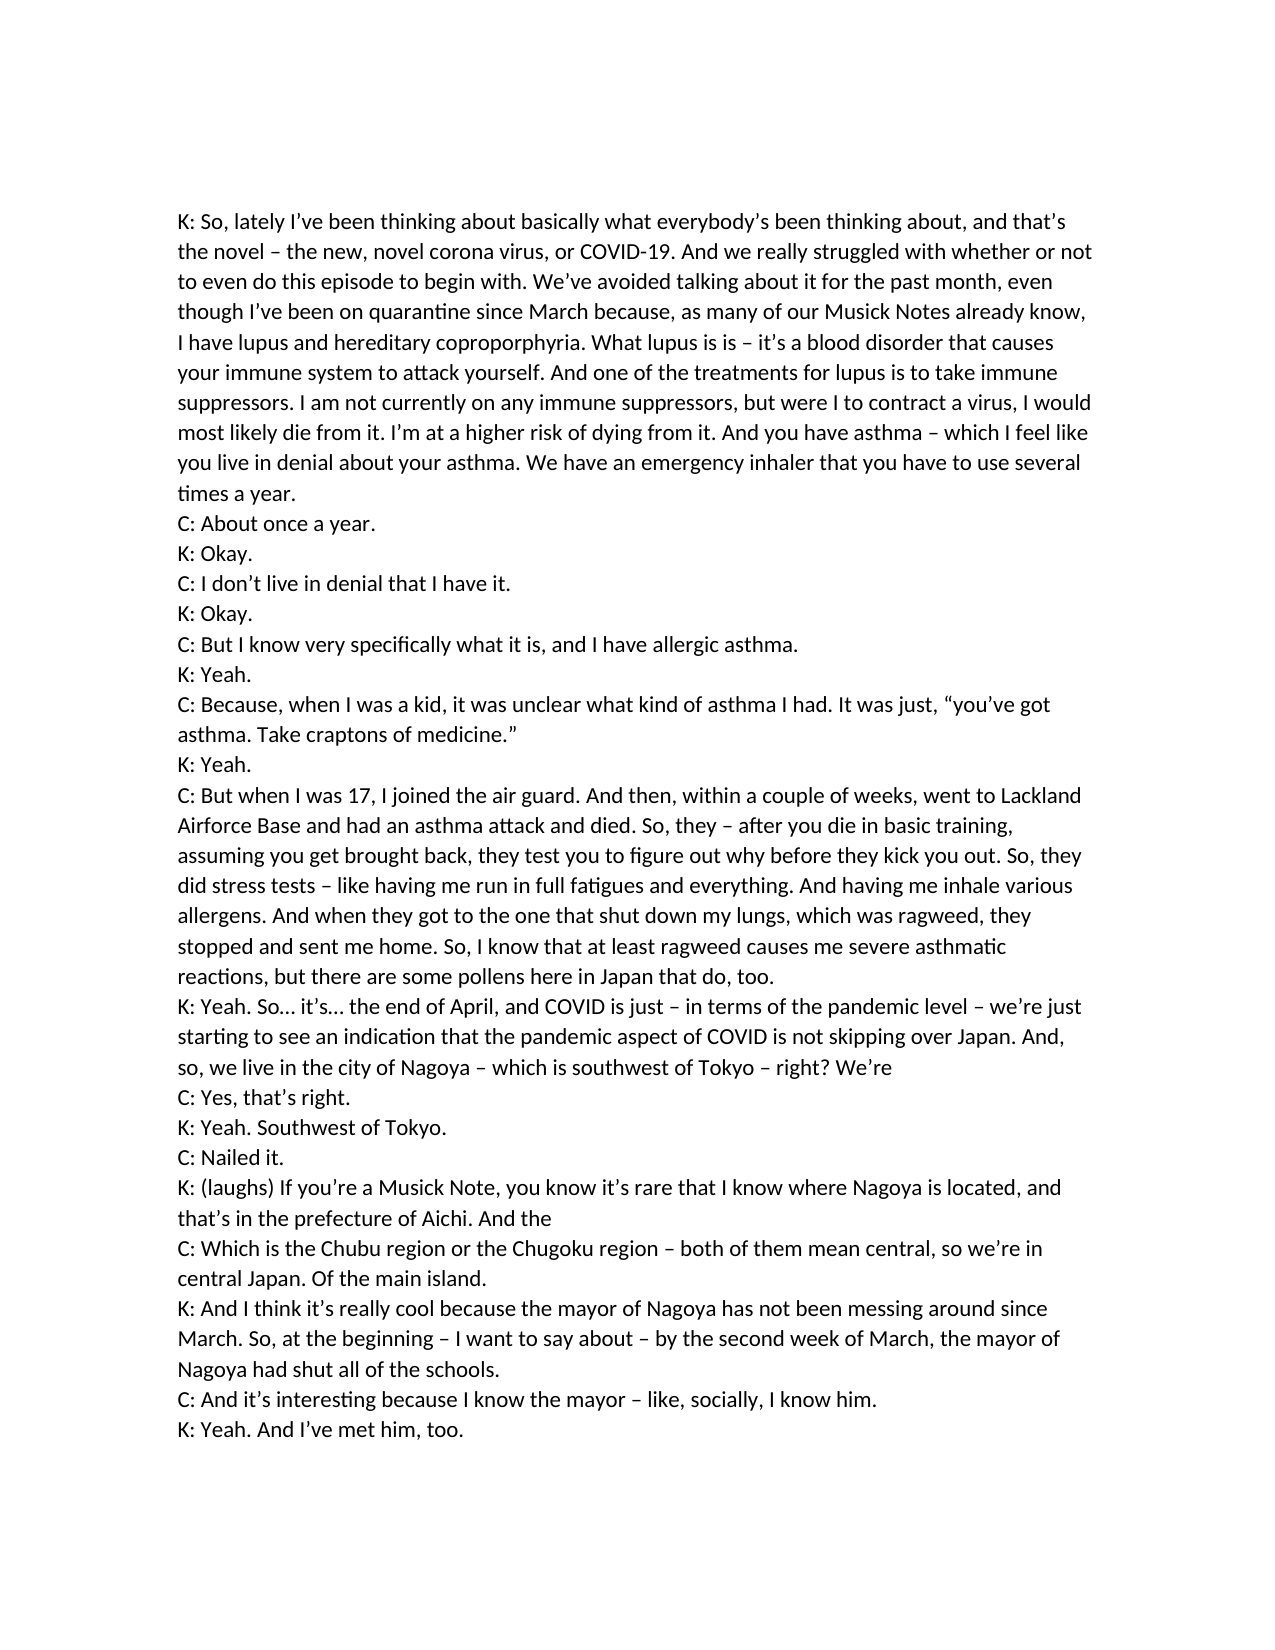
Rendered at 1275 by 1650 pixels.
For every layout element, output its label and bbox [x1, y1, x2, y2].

text [177, 207, 1098, 1443]
